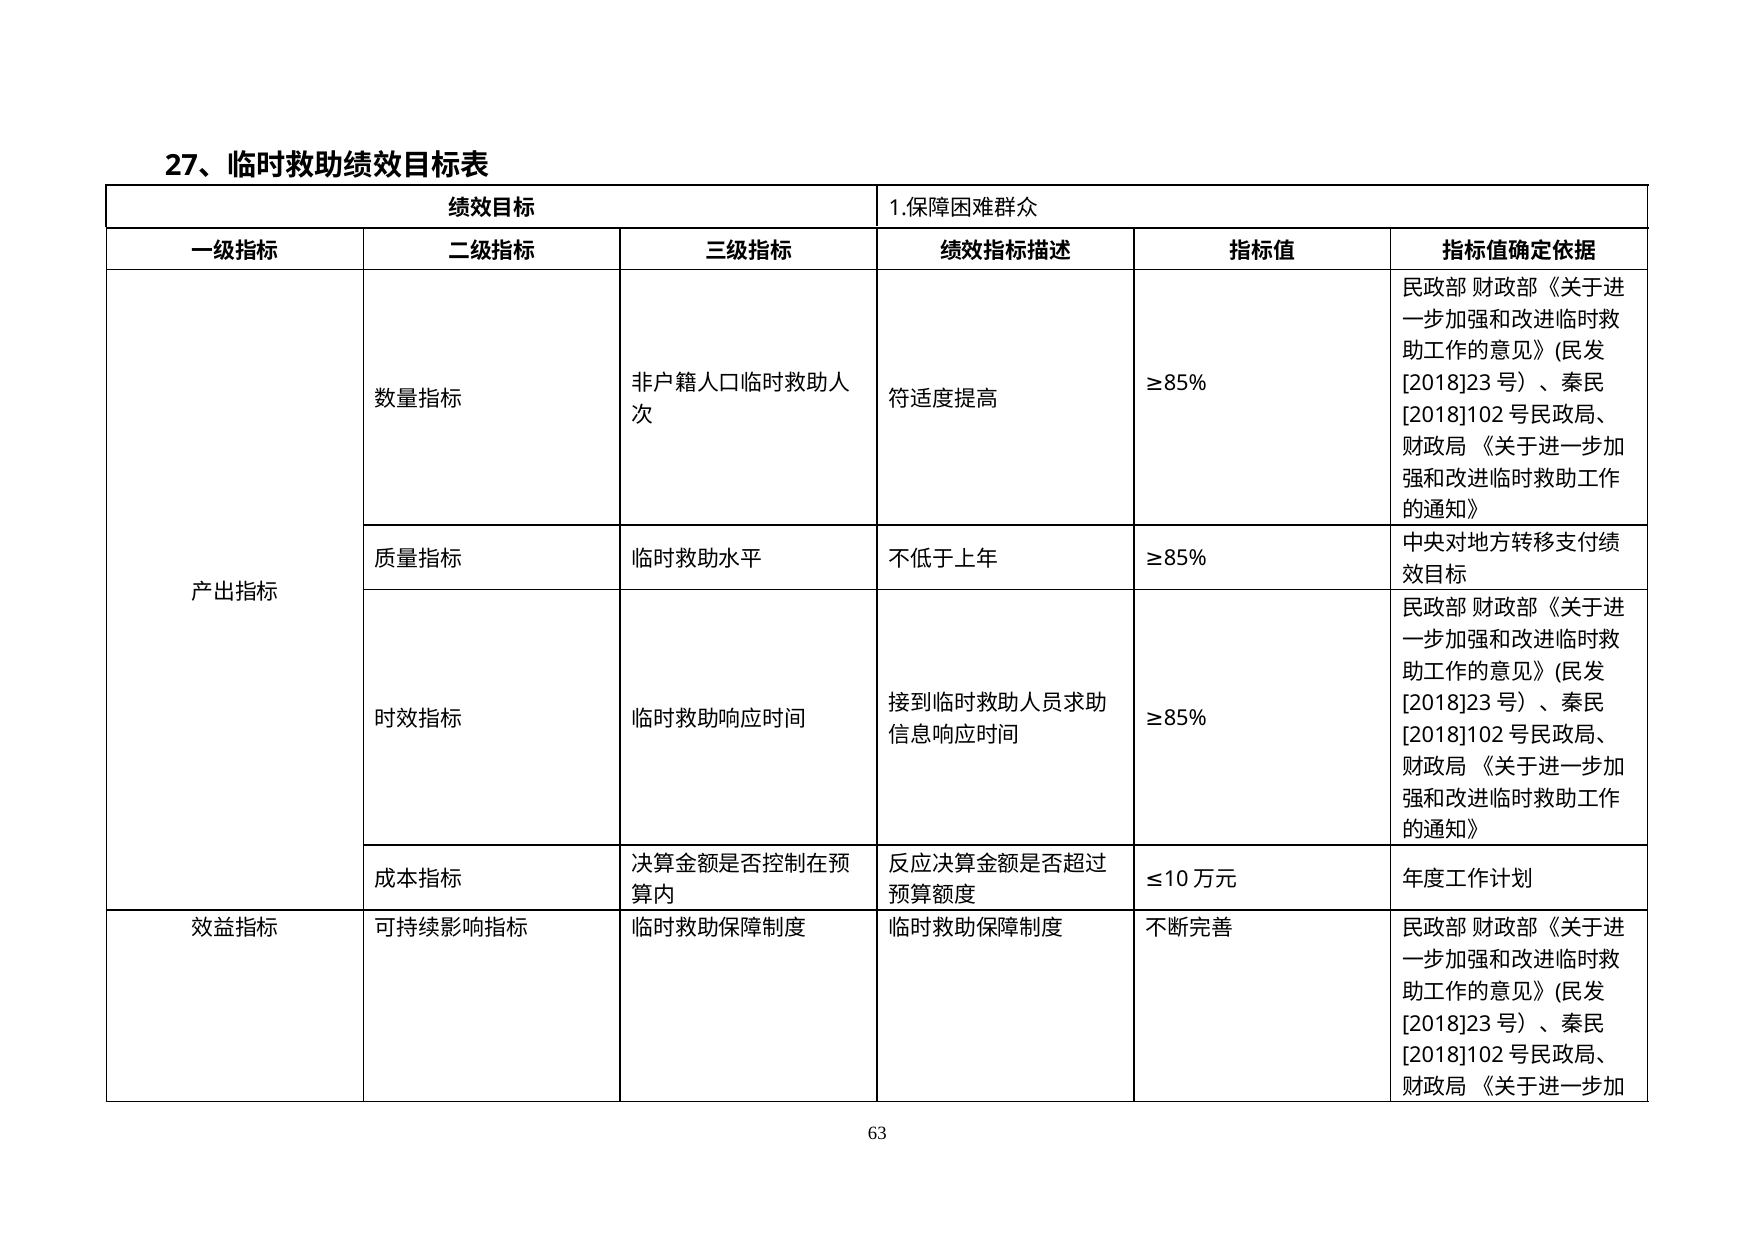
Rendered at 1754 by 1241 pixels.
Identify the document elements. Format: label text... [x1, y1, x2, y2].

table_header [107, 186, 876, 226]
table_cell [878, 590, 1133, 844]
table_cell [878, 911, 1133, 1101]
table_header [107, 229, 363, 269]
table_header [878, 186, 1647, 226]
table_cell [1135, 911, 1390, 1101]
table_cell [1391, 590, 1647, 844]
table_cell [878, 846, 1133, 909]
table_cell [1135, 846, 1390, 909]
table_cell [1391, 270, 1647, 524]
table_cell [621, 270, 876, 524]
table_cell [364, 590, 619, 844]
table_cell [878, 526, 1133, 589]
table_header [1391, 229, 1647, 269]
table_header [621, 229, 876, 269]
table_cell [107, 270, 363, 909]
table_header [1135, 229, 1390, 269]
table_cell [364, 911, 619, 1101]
text 27、临时救助绩效目标表 [106, 142, 1648, 184]
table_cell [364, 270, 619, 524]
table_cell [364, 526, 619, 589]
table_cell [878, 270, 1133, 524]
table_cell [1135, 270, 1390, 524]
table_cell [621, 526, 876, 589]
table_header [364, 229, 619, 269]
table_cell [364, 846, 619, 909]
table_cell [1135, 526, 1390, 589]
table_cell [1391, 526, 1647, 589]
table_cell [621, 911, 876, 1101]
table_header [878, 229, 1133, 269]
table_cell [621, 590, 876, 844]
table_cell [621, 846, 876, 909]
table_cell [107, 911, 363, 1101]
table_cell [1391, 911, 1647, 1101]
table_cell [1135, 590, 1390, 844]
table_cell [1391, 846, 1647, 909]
